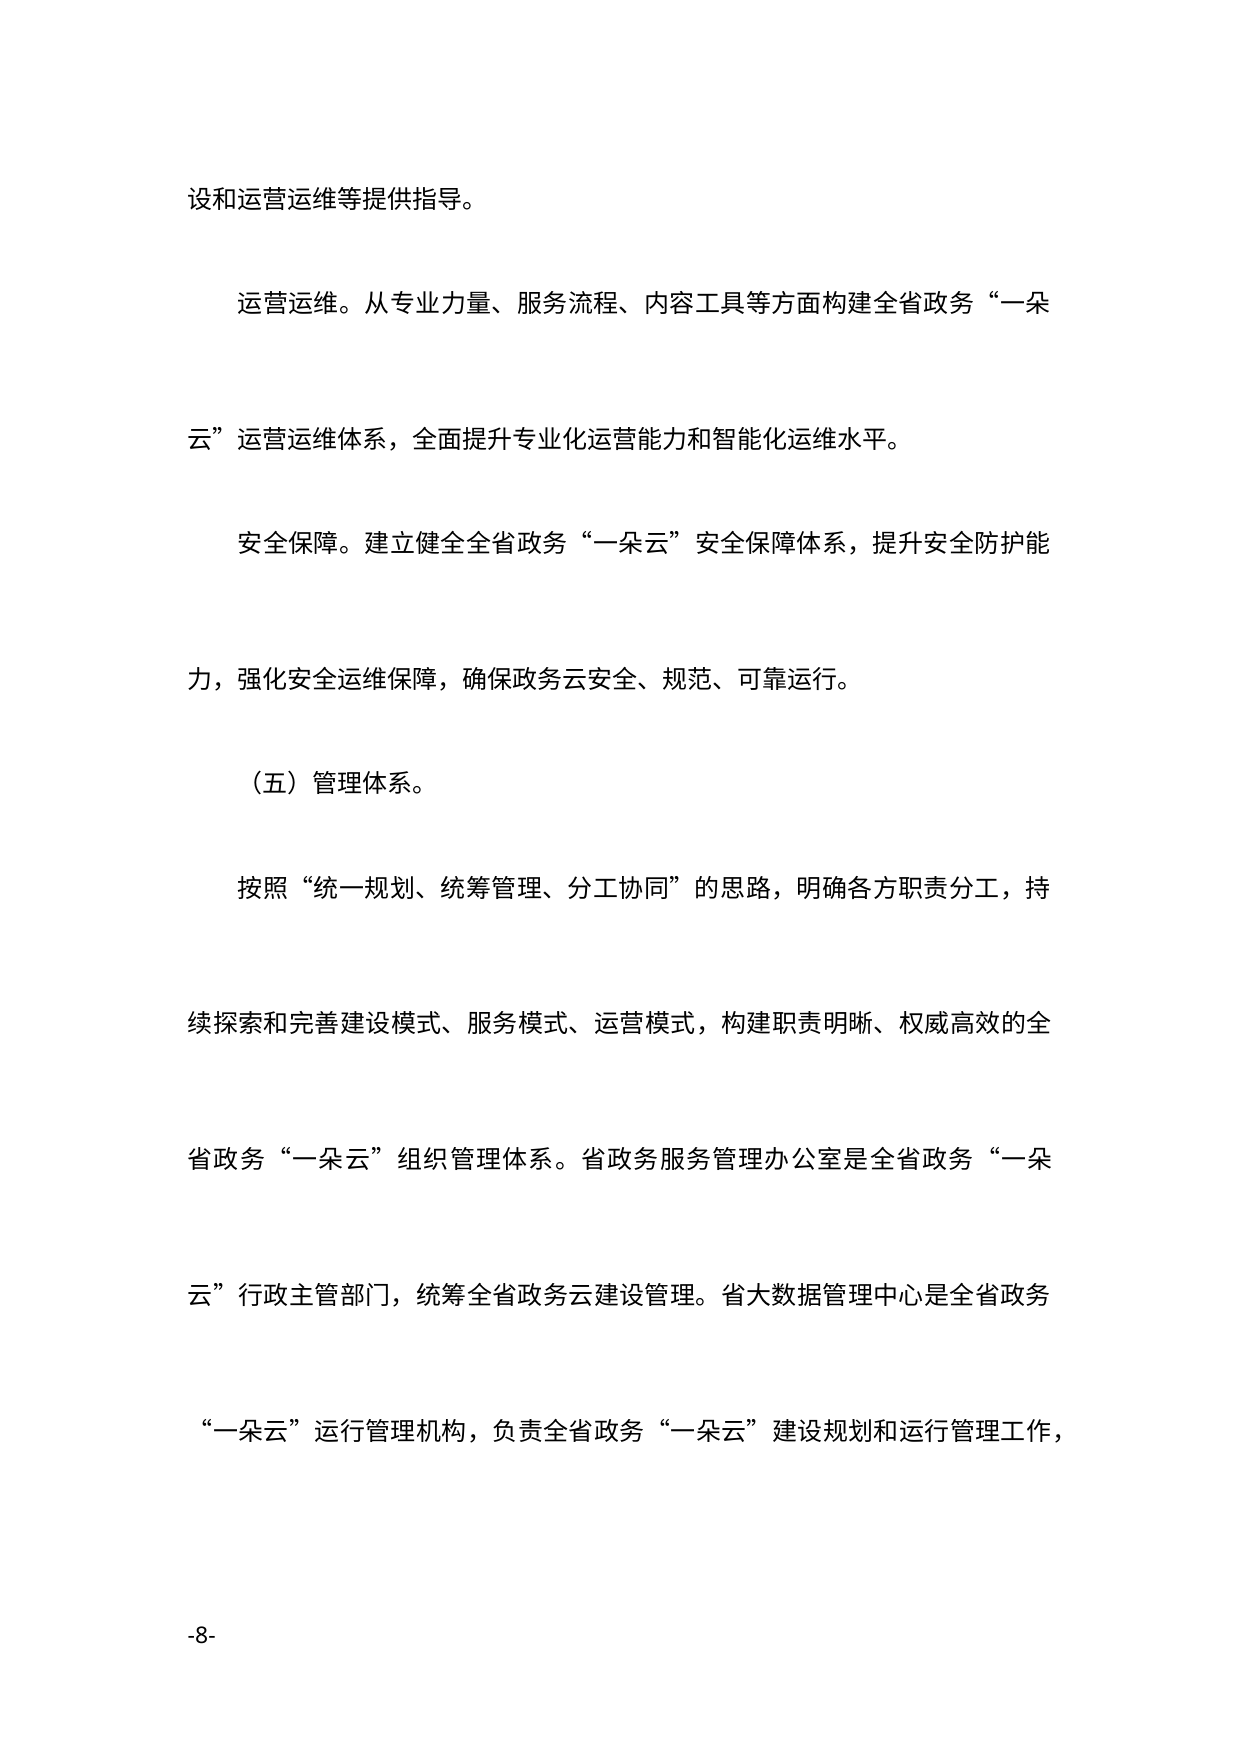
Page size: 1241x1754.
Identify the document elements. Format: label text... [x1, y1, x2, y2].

text 安全保障。建立健全全省政务“一朵云”安全保障体系，提升安全防护能力，强化安全运维保障，确保政务云安全、规范、可靠运行。 [187, 508, 1053, 712]
text 运营运维。从专业力量、服务流程、内容工具等方面构建全省政务“一朵云”运营运维体系，全面提升专业化运营能力和智能化运维水平。 [187, 268, 1053, 472]
text （五）管理体系。 [187, 748, 1053, 816]
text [187, 164, 1053, 232]
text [187, 852, 1053, 1463]
